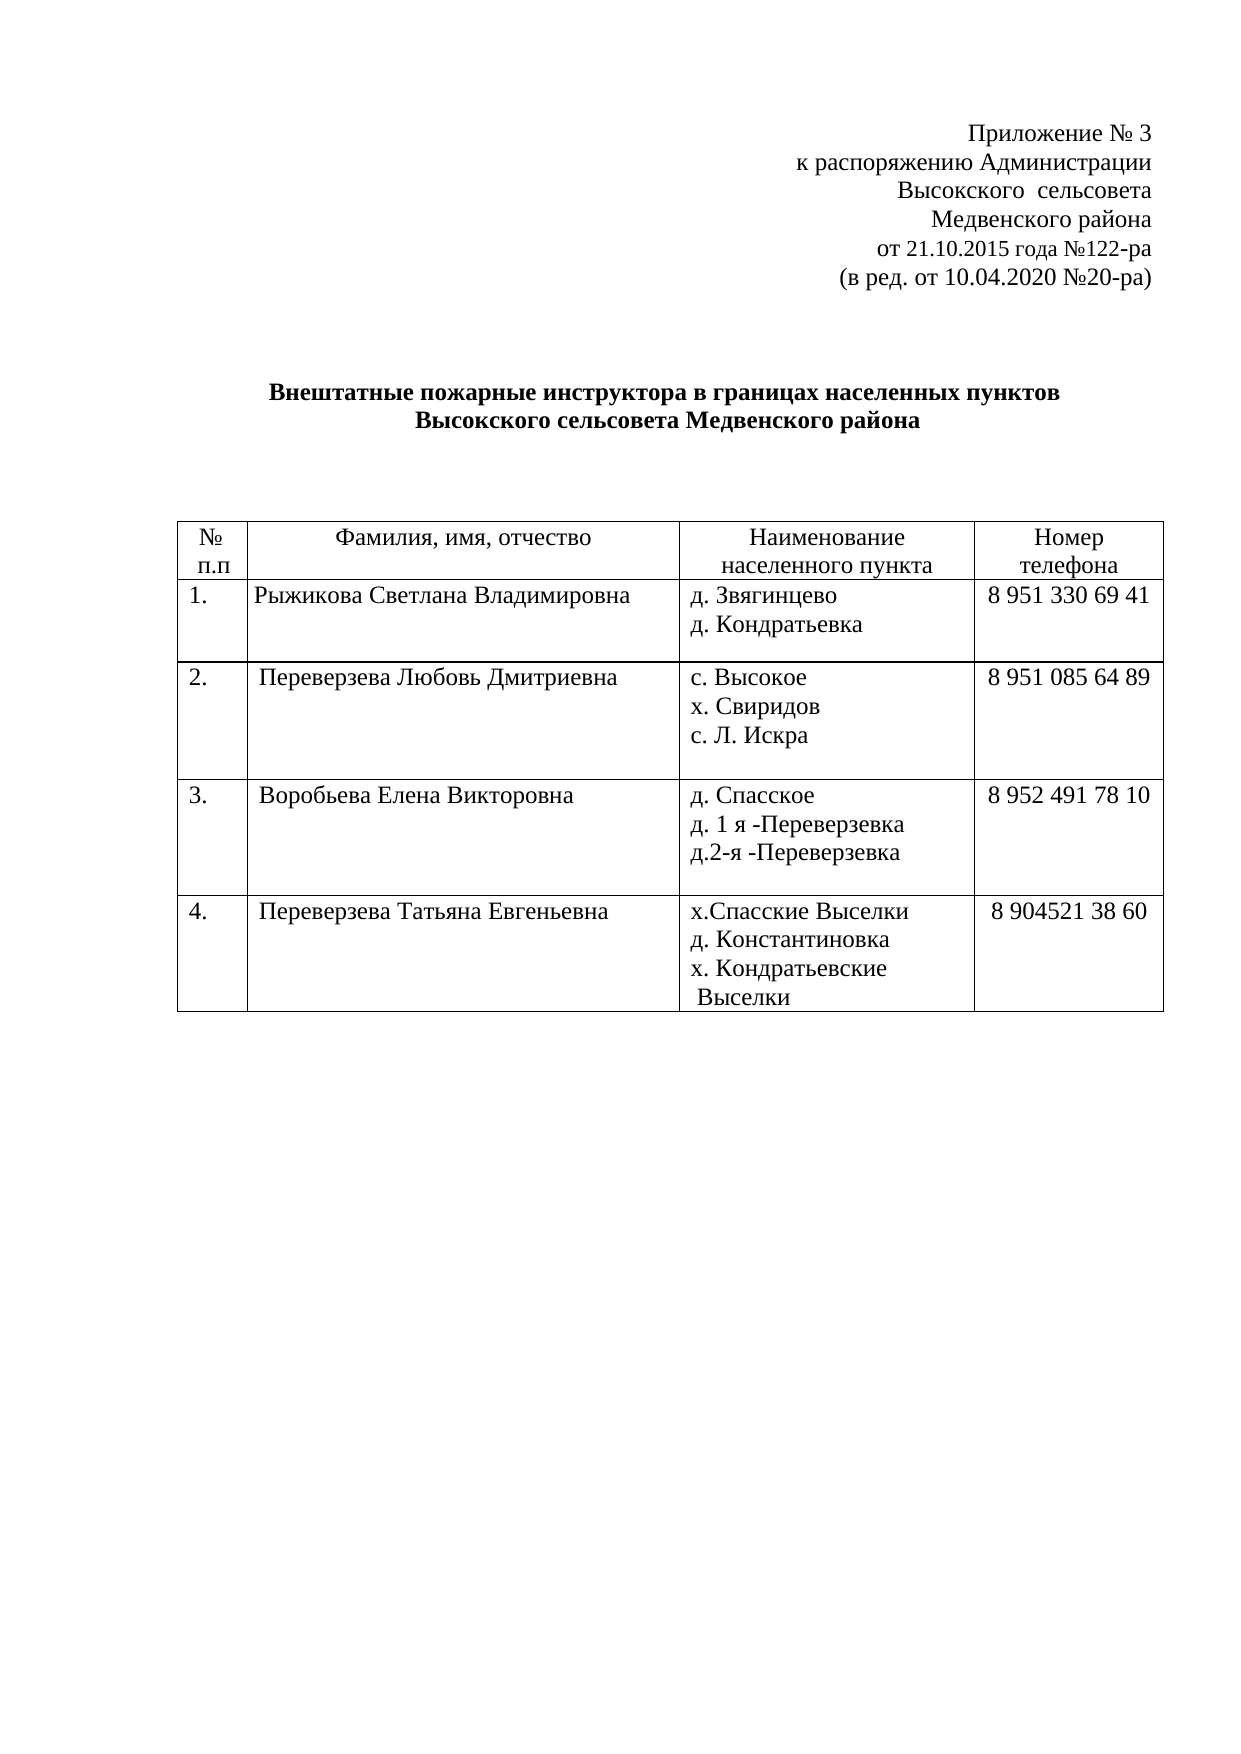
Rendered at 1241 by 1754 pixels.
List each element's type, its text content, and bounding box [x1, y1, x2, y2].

table_cell 4. [178, 896, 247, 1011]
table_header Наименование населенного пункта [680, 522, 974, 579]
table_cell 8 951 085 64 89 [975, 663, 1163, 779]
table_cell д. Звягинцево д. Кондратьевка [680, 580, 974, 661]
table_cell х.Спасские Выселки д. Константиновка х. Кондратьевские Выселки [680, 896, 974, 1011]
text Высокского сельсовета Медвенского района [177, 406, 1152, 434]
table_cell 1. [178, 580, 247, 661]
text от 21.10.2015 года №122-ра [177, 233, 1152, 262]
table_cell Воробьева Елена Викторовна [248, 780, 679, 895]
text (в ред. от 10.04.2020 №20-ра) [177, 262, 1152, 291]
table_cell Переверзева Любовь Дмитриевна [248, 663, 679, 779]
table_header Номер телефона [975, 522, 1163, 579]
table_cell 8 904521 38 60 [975, 896, 1163, 1011]
table_cell 3. [178, 780, 247, 895]
text Внештатные пожарные инструктора в границах населенных пунктов [177, 377, 1152, 406]
text Высокского сельсовета [177, 176, 1152, 204]
table_cell 8 951 330 69 41 [975, 580, 1163, 661]
table_cell д. Спасское д. 1 я -Переверзевка д.2-я -Переверзевка [680, 780, 974, 895]
text Приложение № 3 [177, 118, 1152, 147]
table_cell 2. [178, 663, 247, 779]
table_header № п.п [178, 522, 247, 579]
table_cell Рыжикова Светлана Владимировна [248, 580, 679, 661]
table_cell Переверзева Татьяна Евгеньевна [248, 896, 679, 1011]
text Медвенского района [177, 204, 1152, 233]
table_cell с. Высокое х. Свиридов с. Л. Искра [680, 663, 974, 779]
table_header Фамилия, имя, отчество [248, 522, 679, 579]
table_cell 8 952 491 78 10 [975, 780, 1163, 895]
text к распоряжению Администрации [177, 147, 1152, 176]
